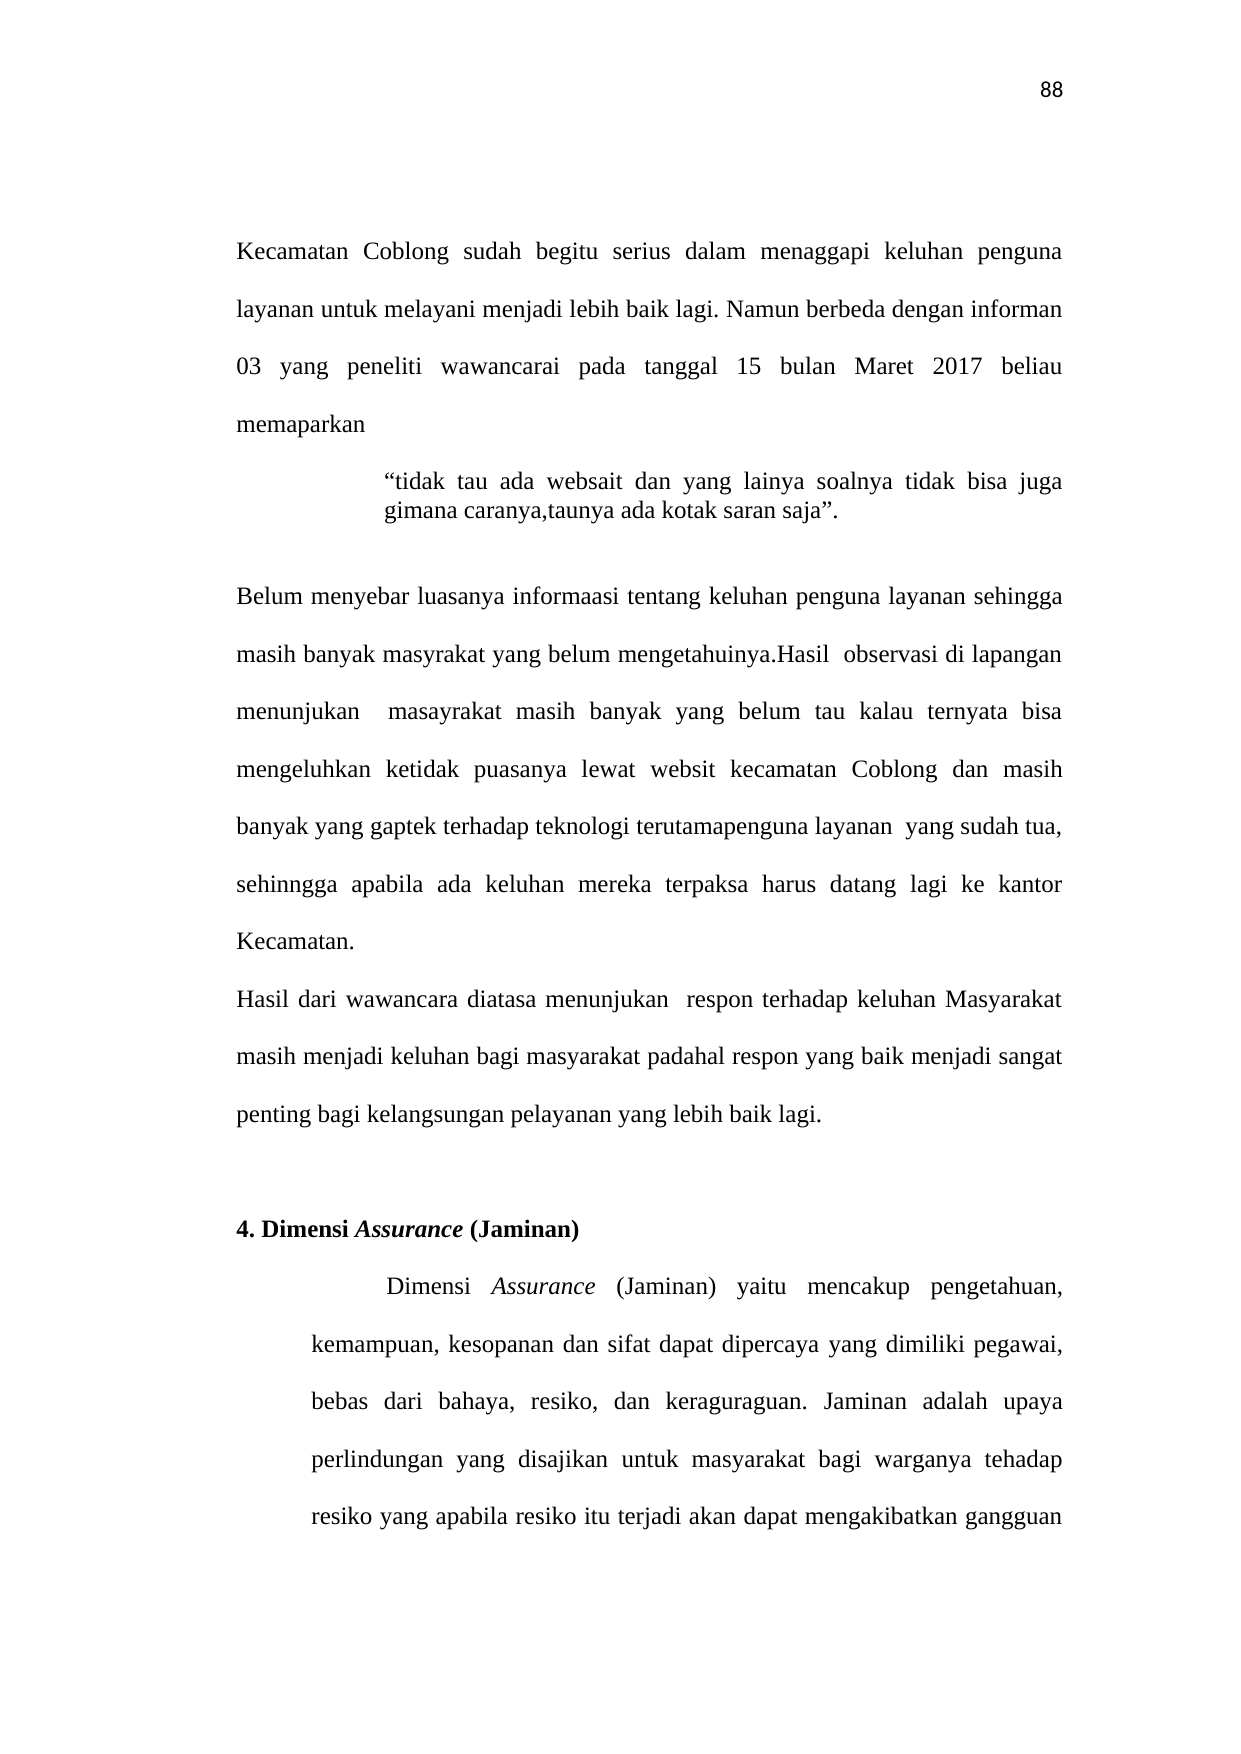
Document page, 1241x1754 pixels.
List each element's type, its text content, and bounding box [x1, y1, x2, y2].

text Kecamatan Coblong sudah begitu serius dalam menaggapi keluhan penguna layanan untuk melayani menjadi lebih baik lagi. Namun berbeda dengan informan 03 yang peneliti wawancarai pada tanggal 15 bulan Maret 2017 beliau memaparkan [236, 236, 1063, 437]
text 4. Dimensi Assurance (Jaminan) [236, 1214, 1063, 1242]
text Belum menyebar luasanya informaasi tentang keluhan penguna layanan sehingga masih banyak masyrakat yang belum mengetahuinya.Hasil observasi di lapangan menunjukan masayrakat masih banyak yang belum tau kalau ternyata bisa mengeluhkan ketidak puasanya lewat websit kecamatan Coblong dan masih banyak yang gaptek terhadap teknologi terutamapenguna layanan yang sudah tua, sehinngga apabila ada keluhan mereka terpaksa harus datang lagi ke kantor Kecamatan. [236, 581, 1063, 955]
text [311, 1271, 1063, 1530]
text “tidak tau ada websait dan yang lainya soalnya tidak bisa juga gimana caranya,taunya ada kotak saran saja”. [384, 466, 1063, 524]
text Hasil dari wawancara diatasa menunjukan respon terhadap keluhan Masyarakat masih menjadi keluhan bagi masyarakat padahal respon yang baik menjadi sangat penting bagi kelangsungan pelayanan yang lebih baik lagi. [236, 984, 1063, 1127]
